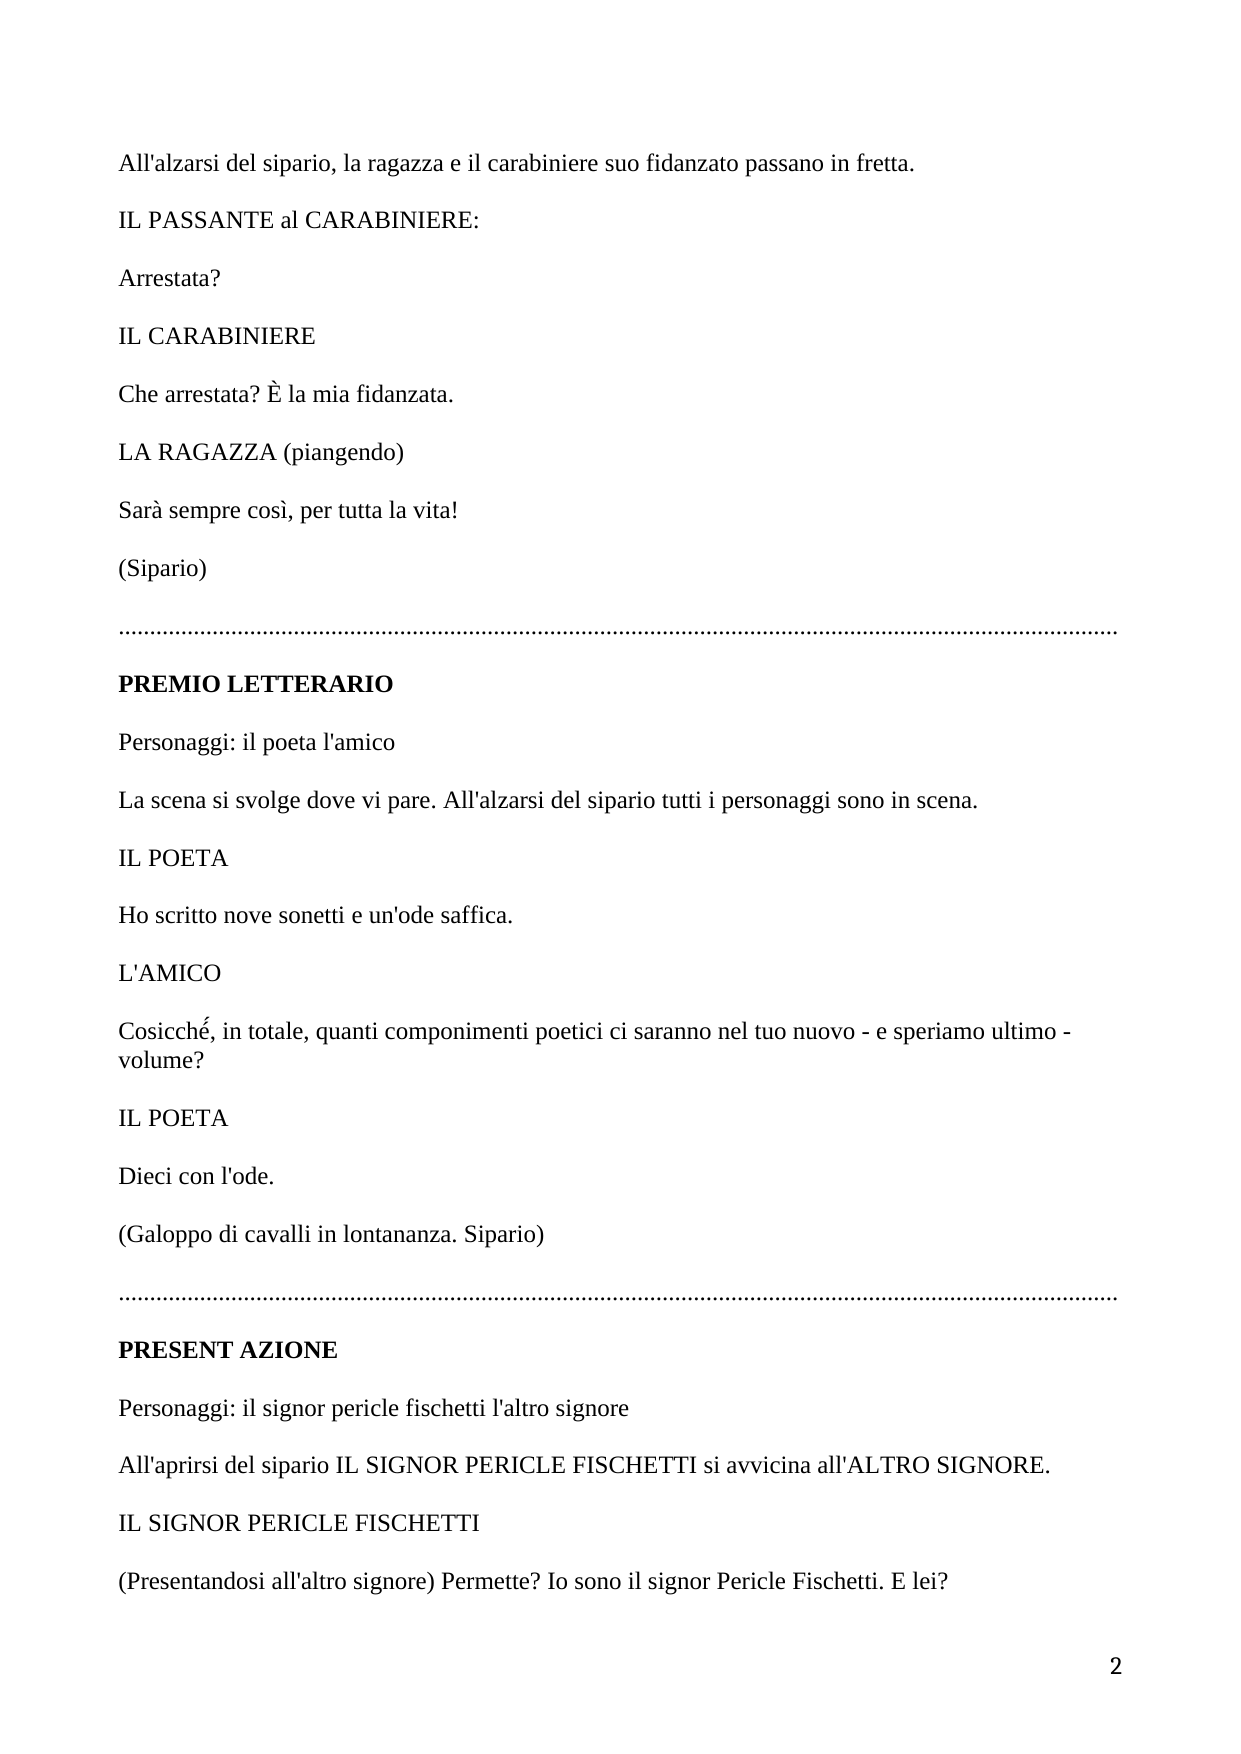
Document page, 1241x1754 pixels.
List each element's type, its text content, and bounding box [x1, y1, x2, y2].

text All'alzarsi del sipario, la ragazza e il carabiniere suo fidanzato passano in fretta. [118, 148, 1122, 176]
text Che arrestata? È la mia fidanzata. [118, 379, 1122, 408]
text Dieci con l'ode. [118, 1161, 1122, 1190]
text L'AMICO [118, 958, 1122, 987]
text PRESENT AZIONE [118, 1335, 1122, 1363]
text (Galoppo di cavalli in lontananza. Sipario) [118, 1219, 1122, 1248]
text All'aprirsi del sipario IL SIGNOR PERICLE FISCHETTI si avvicina all'ALTRO SIGNORE. [118, 1451, 1122, 1479]
text Personaggi: il signor pericle fischetti l'altro signore [118, 1393, 1122, 1421]
text (Sipario) [118, 553, 1122, 582]
text Ho scritto nove sonetti e un'ode saffica. [118, 901, 1122, 929]
text IL PASSANTE al CARABINIERE: [118, 206, 1122, 234]
text Sarà sempre così, per tutta la vita! [118, 495, 1122, 524]
text IL POETA [118, 1103, 1122, 1132]
text LA RAGAZZA (piangendo) [118, 437, 1122, 466]
text Cosicché́, in totale, quanti componimenti poetici ci saranno nel tuo nuovo - e speriamo ultimo - volume? [118, 1016, 1122, 1074]
text Arrestata? [118, 263, 1122, 292]
text IL POETA [118, 843, 1122, 871]
text IL SIGNOR PERICLE FISCHETTI [118, 1508, 1122, 1537]
text (Presentandosi all'altro signore) Permette? Io sono il signor Pericle Fischetti. E lei? [118, 1566, 1122, 1595]
text Personaggi: il poeta l'amico [118, 727, 1122, 756]
text IL CARABINIERE [118, 321, 1122, 350]
text La scena si svolge dove vi pare. All'alzarsi del sipario tutti i personaggi sono in scena. [118, 785, 1122, 813]
text PREMIO LETTERARIO [118, 669, 1122, 698]
